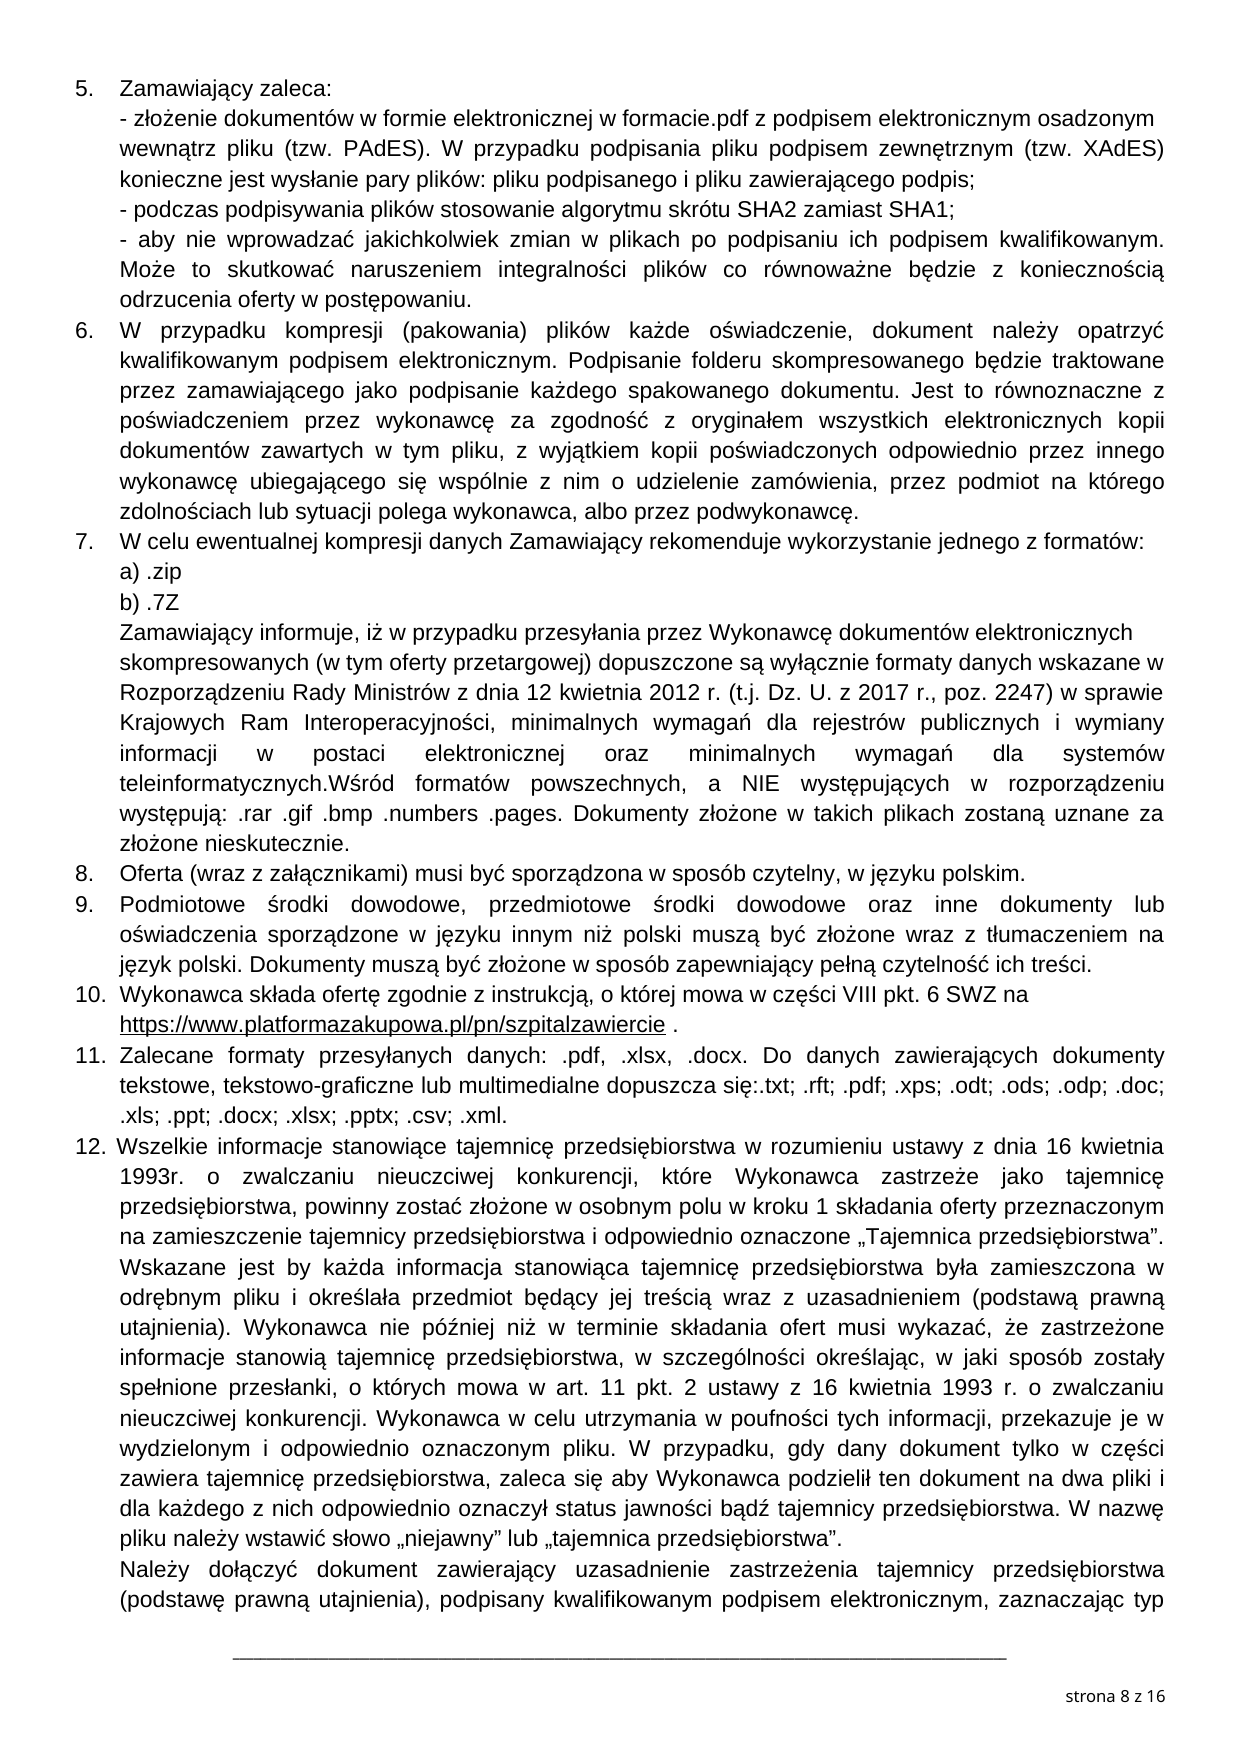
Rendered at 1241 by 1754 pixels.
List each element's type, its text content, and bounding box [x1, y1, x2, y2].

text 12. Wszelkie informacje stanowiące tajemnicę przedsiębiorstwa w rozumieniu ustawy z dnia 16 kwietnia 1993r. o zwalczaniu nieuczciwej konkurencji, które Wykonawca zastrzeże jako tajemnicę przedsiębiorstwa, powinny zostać złożone w osobnym polu w kroku 1 składania oferty przeznaczonym na zamieszczenie tajemnicy przedsiębiorstwa i odpowiednio oznaczone „Tajemnica przedsiębiorstwa”. Wskazane jest by każda informacja stanowiąca tajemnicę przedsiębiorstwa była zamieszczona w odrębnym pliku i określała przedmiot będący jej treścią wraz z uzasadnieniem (podstawą prawną utajnienia). Wykonawca nie później niż w terminie składania ofert musi wykazać, że zastrzeżone informacje stanowią tajemnicę przedsiębiorstwa, w szczególności określając, w jaki sposób zostały spełnione przesłanki, o których mowa w art. 11 pkt. 2 ustawy z 16 kwietnia 1993 r. o zwalczaniu nieuczciwej konkurencji. Wykonawca w celu utrzymania w poufności tych informacji, przekazuje je w wydzielonym i odpowiednio oznaczonym pliku. W przypadku, gdy dany dokument tylko w części zawiera tajemnicę przedsiębiorstwa, zaleca się aby Wykonawca podzielił ten dokument na dwa pliki i dla każdego z nich odpowiednio oznaczył status jawności bądź tajemnicy przedsiębiorstwa. W nazwę pliku należy wstawić słowo „niejawny” lub „tajemnica przedsiębiorstwa”. [75, 1133, 1165, 1552]
text skompresowanych (w tym oferty przetargowej) dopuszczone są wyłącznie formaty danych wskazane w [75, 649, 1165, 675]
text - złożenie dokumentów w formie elektronicznej w formacie.pdf z podpisem elektronicznym osadzonym [75, 105, 1165, 132]
text 8. Oferta (wraz z załącznikami) musi być sporządzona w sposób czytelny, w języku polskim. [75, 860, 1165, 887]
text 6. W przypadku kompresji (pakowania) plików każde oświadczenie, dokument należy opatrzyć kwalifikowanym podpisem elektronicznym. Podpisanie folderu skompresowanego będzie traktowane przez zamawiającego jako podpisanie każdego spakowanego dokumentu. Jest to równoznaczne z poświadczeniem przez wykonawcę za zgodność z oryginałem wszystkich elektronicznych kopii dokumentów zawartych w tym pliku, z wyjątkiem kopii poświadczonych odpowiednio przez innego wykonawcę ubiegającego się wspólnie z nim o udzielenie zamówienia, przez podmiot na którego zdolnościach lub sytuacji polega wykonawca, albo przez podwykonawcę. [75, 317, 1165, 524]
text wewnątrz pliku (tzw. PAdES). W przypadku podpisania pliku podpisem zewnętrznym (tzw. XAdES) konieczne jest wysłanie pary plików: pliku podpisanego i pliku zawierającego podpis; [75, 135, 1165, 192]
text https://www.platformazakupowa.pl/pn/szpitalzawiercie . [75, 1011, 1165, 1038]
text 7. W celu ewentualnej kompresji danych Zamawiający rekomenduje wykorzystanie jednego z formatów: [75, 528, 1165, 554]
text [75, 1556, 1165, 1612]
text 9. Podmiotowe środki dowodowe, przedmiotowe środki dowodowe oraz inne dokumenty lub oświadczenia sporządzone w języku innym niż polski muszą być złożone wraz z tłumaczeniem na język polski. Dokumenty muszą być złożone w sposób zapewniający pełną czytelność ich treści. [75, 891, 1165, 977]
text a) .zip [75, 558, 1165, 585]
text b) .7Z [75, 588, 1165, 615]
text 11. Zalecane formaty przesyłanych danych: .pdf, .xlsx, .docx. Do danych zawierających dokumenty tekstowe, tekstowo-graficzne lub multimedialne dopuszcza się:.txt; .rft; .pdf; .xps; .odt; .ods; .odp; .doc; .xls; .ppt; .docx; .xlsx; .pptx; .csv; .xml. [75, 1042, 1165, 1129]
text Zamawiający informuje, iż w przypadku przesyłania przez Wykonawcę dokumentów elektronicznych [75, 619, 1165, 645]
text - aby nie wprowadzać jakichkolwiek zmian w plikach po podpisaniu ich podpisem kwalifikowanym. Może to skutkować naruszeniem integralności plików co równoważne będzie z koniecznością odrzucenia oferty w postępowaniu. [75, 226, 1165, 313]
text 5. Zamawiający zaleca: [75, 75, 1165, 101]
text Rozporządzeniu Rady Ministrów z dnia 12 kwietnia 2012 r. (t.j. Dz. U. z 2017 r., poz. 2247) w sprawie Krajowych Ram Interoperacyjności, minimalnych wymagań dla rejestrów publicznych i wymiany informacji w postaci elektronicznej oraz minimalnych wymagań dla systemów teleinformatycznych.Wśród formatów powszechnych, a NIE występujących w rozporządzeniu występują: .rar .gif .bmp .numbers .pages. Dokumenty złożone w takich plikach zostaną uznane za złożone nieskutecznie. [75, 679, 1165, 857]
text 10. Wykonawca składa ofertę zgodnie z instrukcją, o której mowa w części VIII pkt. 6 SWZ na [75, 981, 1165, 1008]
text - podczas podpisywania plików stosowanie algorytmu skrótu SHA2 zamiast SHA1; [75, 196, 1165, 222]
